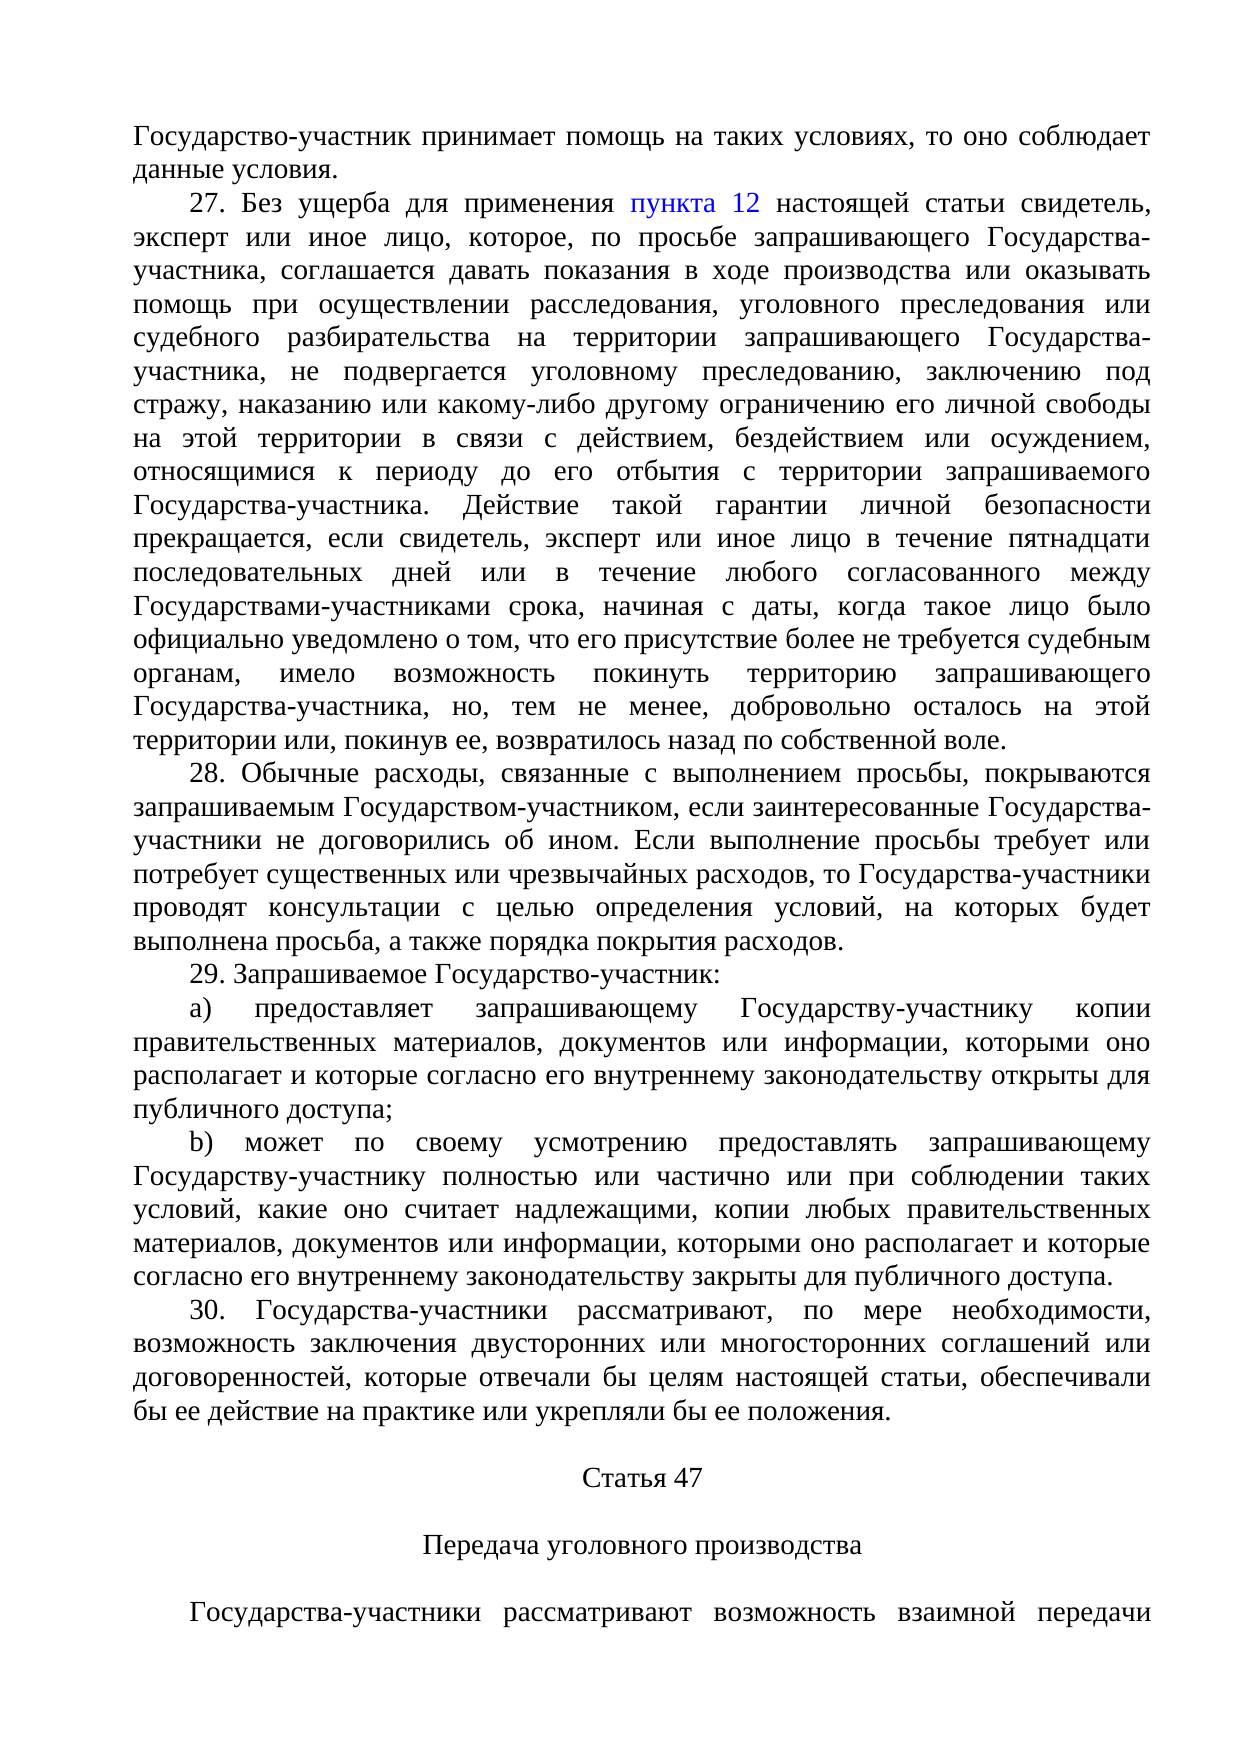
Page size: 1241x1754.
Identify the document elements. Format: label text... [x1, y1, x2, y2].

text b) может по своему усмотрению предоставлять запрашивающему Государству-участнику полностью или частично или при соблюдении таких условий, какие оно считает надлежащими, копии любых правительственных материалов, документов или информации, которыми оно располагает и которые согласно его внутреннему законодательству закрыты для публичного доступа. [133, 1124, 1152, 1292]
text 27. Без ущерба для применения пункта 12 настоящей статьи свидетель, эксперт или иное лицо, которое, по просьбе запрашивающего Государства-участника, соглашается давать показания в ходе производства или оказывать помощь при осуществлении расследования, уголовного преследования или судебного разбирательства на территории запрашивающего Государства-участника, не подвергается уголовному преследованию, заключению под стражу, наказанию или какому-либо другому ограничению его личной свободы на этой территории в связи с действием, бездействием или осуждением, относящимися к периоду до его отбытия с территории запрашиваемого Государства-участника. Действие такой гарантии личной безопасности прекращается, если свидетель, эксперт или иное лицо в течение пятнадцати последовательных дней или в течение любого согласованного между Государствами-участниками срока, начиная с даты, когда такое лицо было официально уведомлено о том, что его присутствие более не требуется судебным органам, имело возможность покинуть территорию запрашивающего Государства-участника, но, тем не менее, добровольно осталось на этой территории или, покинув ее, возвратилось назад по собственной воле. [133, 185, 1152, 755]
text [133, 118, 1152, 185]
text a) предоставляет запрашивающему Государству-участнику копии правительственных материалов, документов или информации, которыми оно располагает и которые согласно его внутреннему законодательству открыты для публичного доступа; [133, 990, 1152, 1124]
text Статья 47 [133, 1460, 1152, 1493]
text 28. Обычные расходы, связанные с выполнением просьбы, покрываются запрашиваемым Государством-участником, если заинтересованные Государства-участники не договорились об ином. Если выполнение просьбы требует или потребует существенных или чрезвычайных расходов, то Государства-участники проводят консультации с целью определения условий, на которых будет выполнена просьба, а также порядка покрытия расходов. [133, 755, 1152, 957]
text Передача уголовного производства [133, 1527, 1152, 1560]
text 30. Государства-участники рассматривают, по мере необходимости, возможность заключения двусторонних или многосторонних соглашений или договоренностей, которые отвечали бы целям настоящей статьи, обеспечивали бы ее действие на практике или укрепляли бы ее положения. [133, 1292, 1152, 1426]
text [133, 1594, 1152, 1627]
text 29. Запрашиваемое Государство-участник: [133, 957, 1152, 990]
